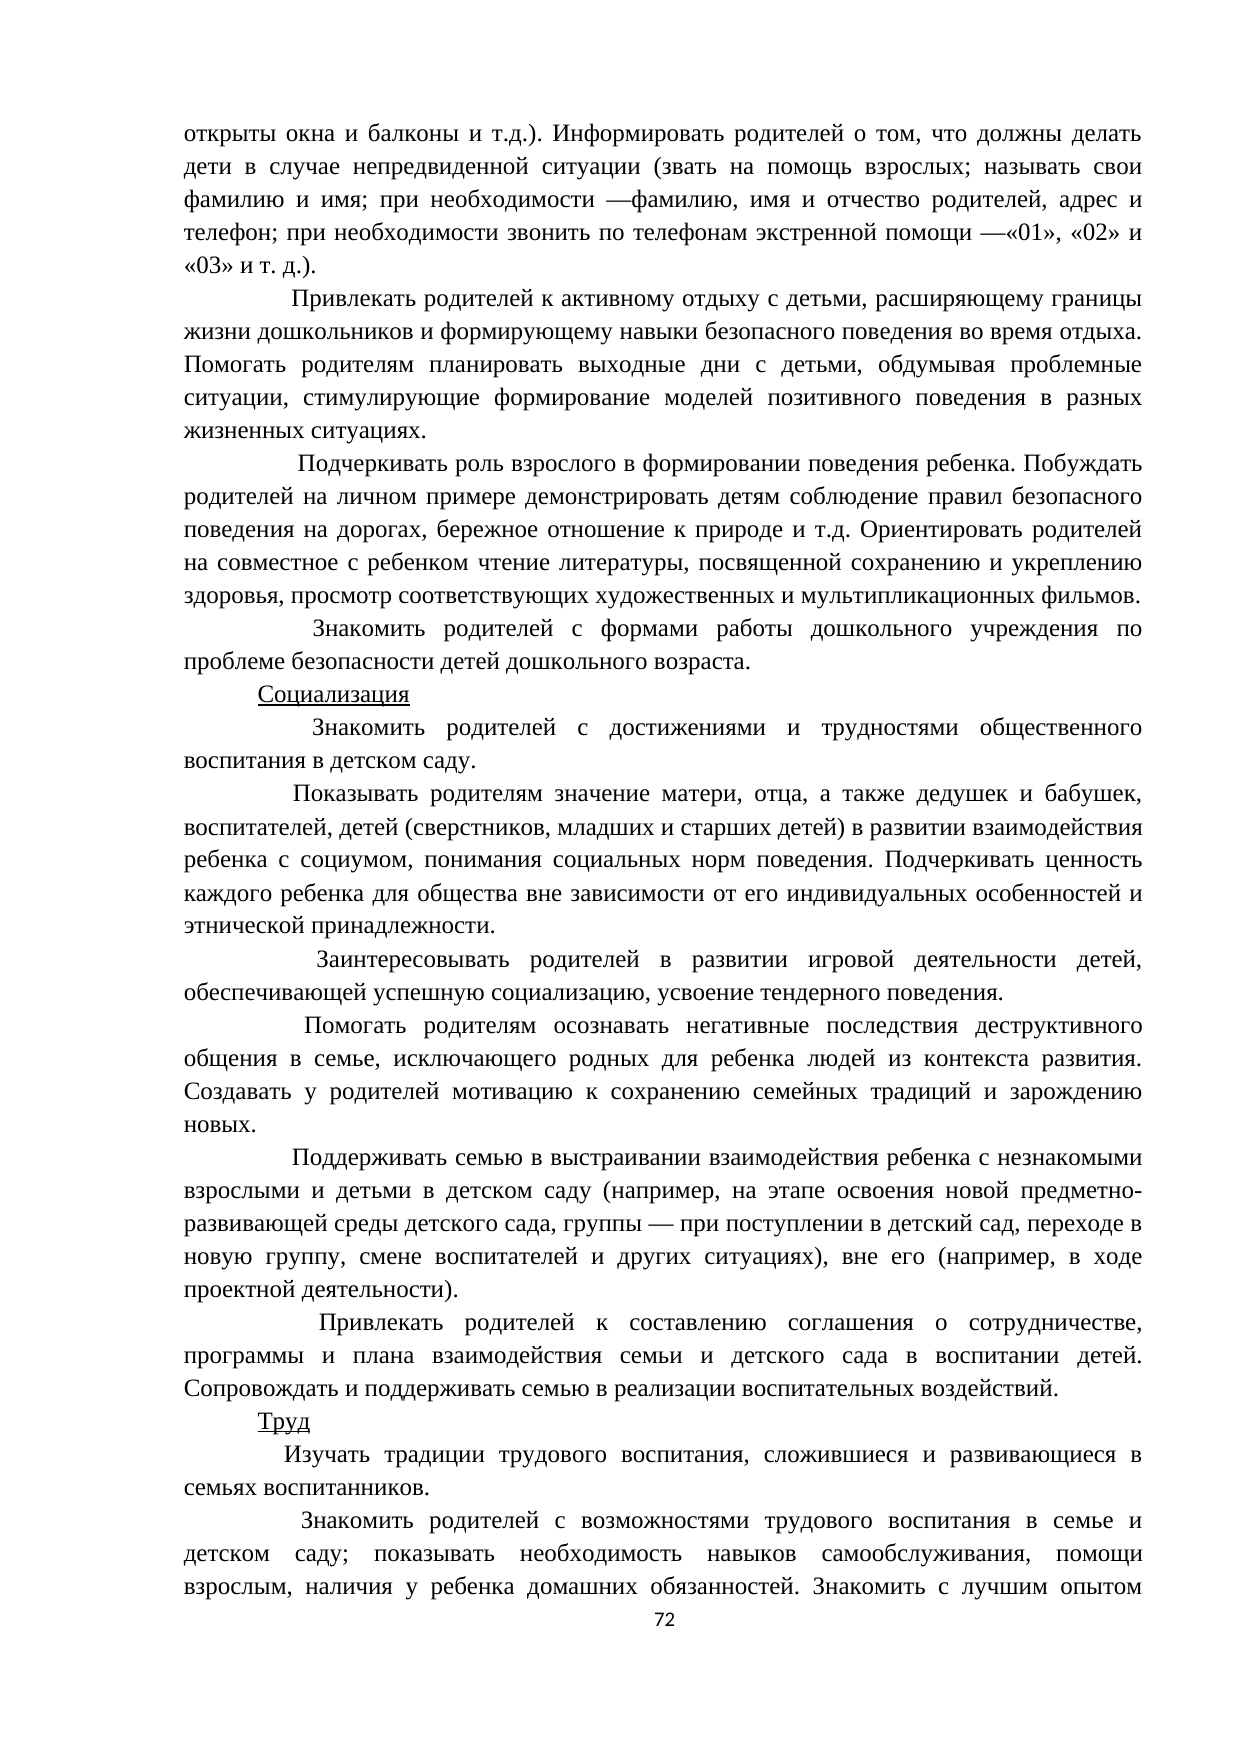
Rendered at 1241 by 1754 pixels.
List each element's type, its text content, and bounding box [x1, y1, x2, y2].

text Социализация [183, 679, 1143, 708]
text Привлекать родителей к составлению соглашения о сотрудничестве, программы и плана взаимодействия семьи и детского сада в воспитании детей. Сопровождать и поддерживать семью в реализации воспитательных воздействий. [183, 1307, 1143, 1402]
text Помогать родителям осознавать негативные последствия деструктивного общения в семье, исключающего родных для ребенка людей из контекста развития. Создавать у родителей мотивацию к сохранению семейных традиций и зарождению новых. [183, 1010, 1143, 1137]
text Подчеркивать роль взрослого в формировании поведения ребенка. Побуждать родителей на личном примере демонстрировать детям соблюдение правил безопасного поведения на дорогах, бережное отношение к природе и т.д. Ориентировать родителей на совместное с ребенком чтение литературы, посвященной сохранению и укреплению здоровья, просмотр соответствующих художественных и мультипликационных фильмов. [183, 448, 1143, 609]
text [183, 1505, 1143, 1600]
text Труд [183, 1406, 1143, 1435]
text Показывать родителям значение матери, отца, а также дедушек и бабушек, воспитателей, детей (сверстников, младших и старших детей) в развитии взаимодействия ребенка с социумом, понимания социальных норм поведения. Подчеркивать ценность каждого ребенка для общества вне зависимости от его индивидуальных особенностей и этнической принадлежности. [183, 778, 1143, 939]
text Знакомить родителей с достижениями и трудностями общественного воспитания в детском саду. [183, 712, 1143, 774]
text Привлекать родителей к активному отдыху с детьми, расширяющему границы жизни дошкольников и формирующему навыки безопасного поведения во время отдыха. Помогать родителям планировать выходные дни с детьми, обдумывая проблемные ситуации, стимулирующие формирование моделей позитивного поведения в разных жизненных ситуациях. [183, 283, 1143, 444]
text Поддерживать семью в выстраивании взаимодействия ребенка с незнакомыми взрослыми и детьми в детском саду (например, на этапе освоения новой предметно-развивающей среды детского сада, группы — при поступлении в детский сад, переходе в новую группу, смене воспитателей и других ситуациях), вне его (например, в ходе проектной деятельности). [183, 1142, 1143, 1303]
text Заинтересовывать родителей в развитии игровой деятельности детей, обеспечивающей успешную социализацию, усвоение тендерного поведения. [183, 944, 1143, 1005]
text Знакомить родителей с формами работы дошкольного учреждения по проблеме безопасности детей дошкольного возраста. [183, 613, 1143, 675]
text Изучать традиции трудового воспитания, сложившиеся и развивающиеся в семьях воспитанников. [183, 1439, 1143, 1501]
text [183, 118, 1143, 279]
